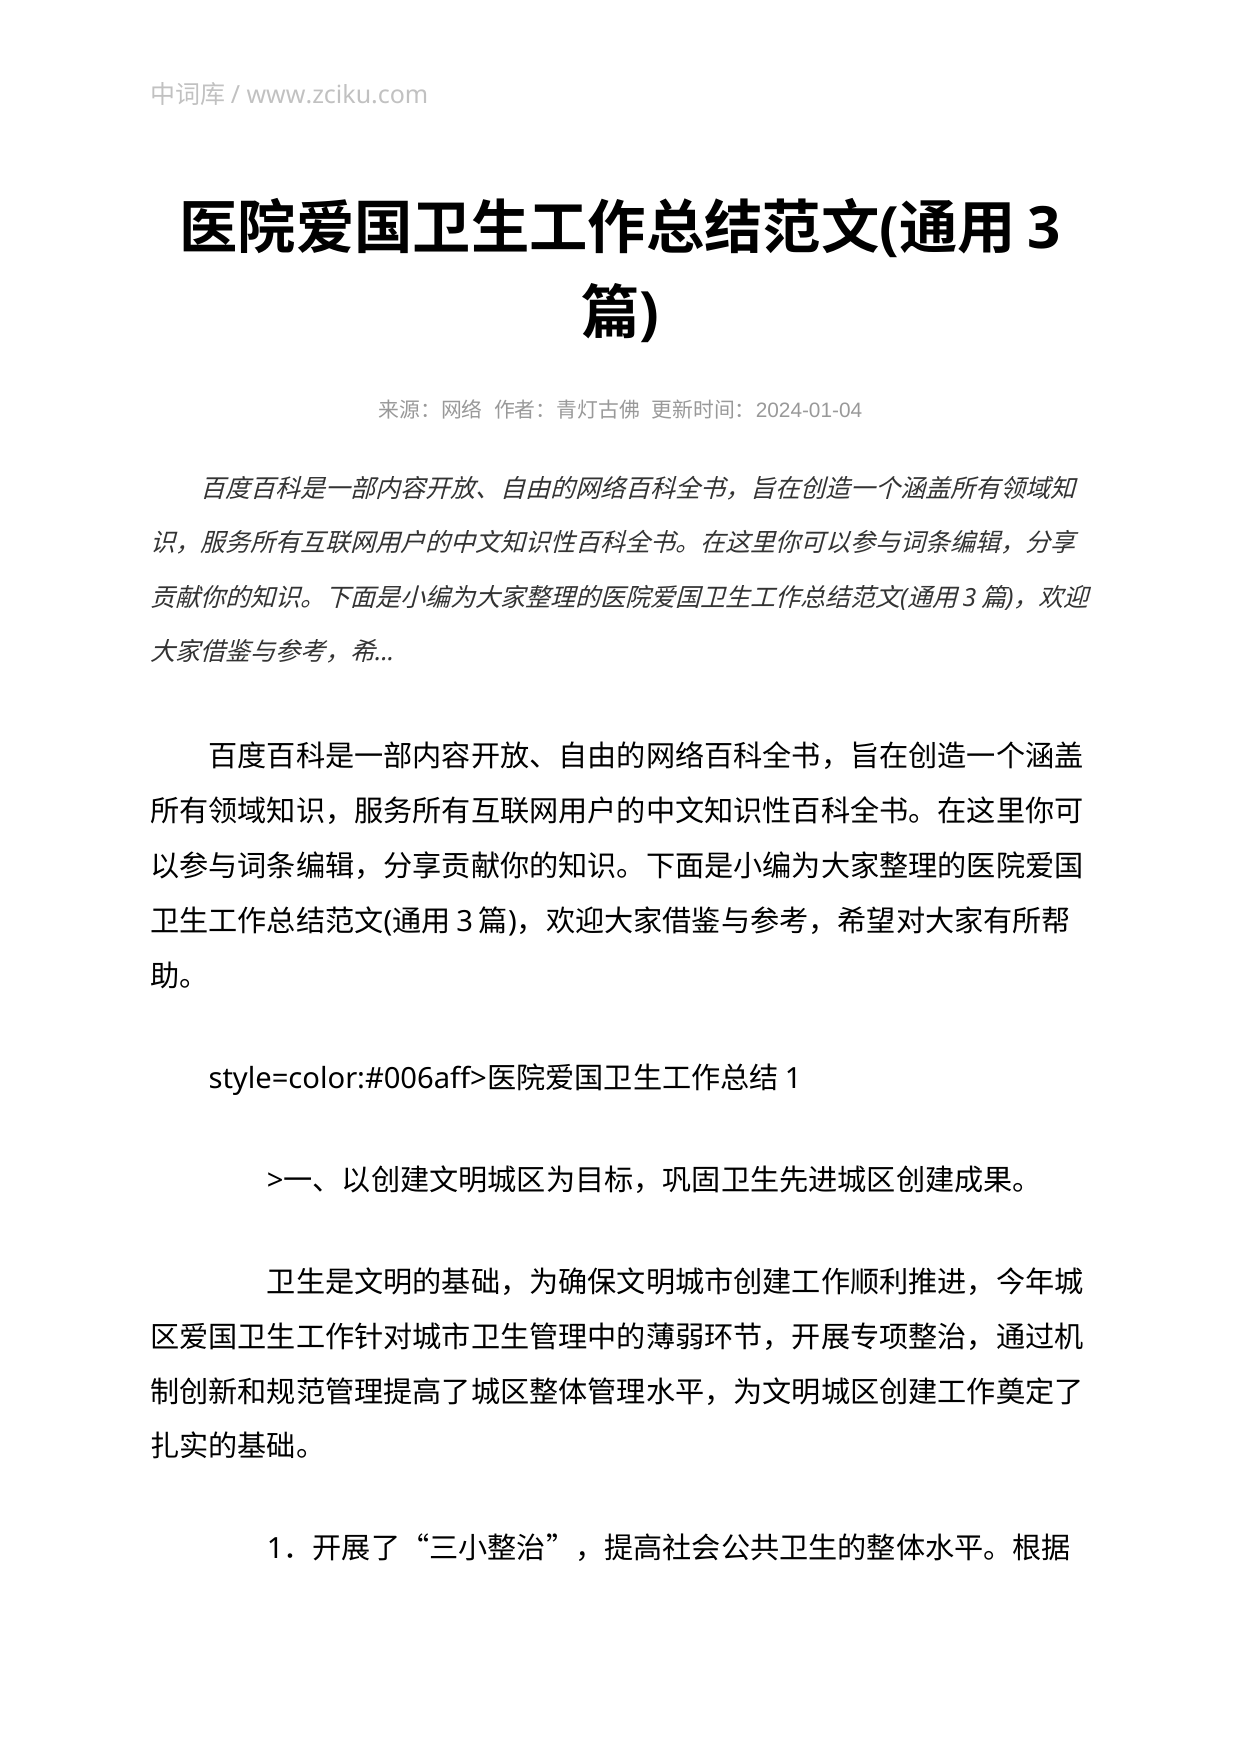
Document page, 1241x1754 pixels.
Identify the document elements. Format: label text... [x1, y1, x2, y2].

text 卫生是文明的基础，为确保文明城市创建工作顺利推进，今年城区爱国卫生工作针对城市卫生管理中的薄弱环节，开展专项整治，通过机制创新和规范管理提高了城区整体管理水平，为文明城区创建工作奠定了扎实的基础。 [150, 1258, 1090, 1465]
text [150, 1525, 1090, 1567]
text >一、以创建文明城区为目标，巩固卫生先进城区创建成果。 [150, 1156, 1090, 1199]
text 百度百科是一部内容开放、自由的网络百科全书，旨在创造一个涵盖所有领域知识，服务所有互联网用户的中文知识性百科全书。在这里你可以参与词条编辑，分享贡献你的知识。下面是小编为大家整理的医院爱国卫生工作总结范文(通用3篇)，欢迎大家借鉴与参考，希... [150, 468, 1090, 668]
text 百度百科是一部内容开放、自由的网络百科全书，旨在创造一个涵盖所有领域知识，服务所有互联网用户的中文知识性百科全书。在这里你可以参与词条编辑，分享贡献你的知识。下面是小编为大家整理的医院爱国卫生工作总结范文(通用3篇)，欢迎大家借鉴与参考，希望对大家有所帮助。 [150, 733, 1090, 995]
text 来源：网络 作者：青灯古佛 更新时间：2024-01-04 [150, 398, 1090, 422]
subtitle 医院爱国卫生工作总结范文(通用3篇) [150, 181, 1090, 351]
text style=color:#006aff>医院爱国卫生工作总结1 [150, 1054, 1090, 1097]
